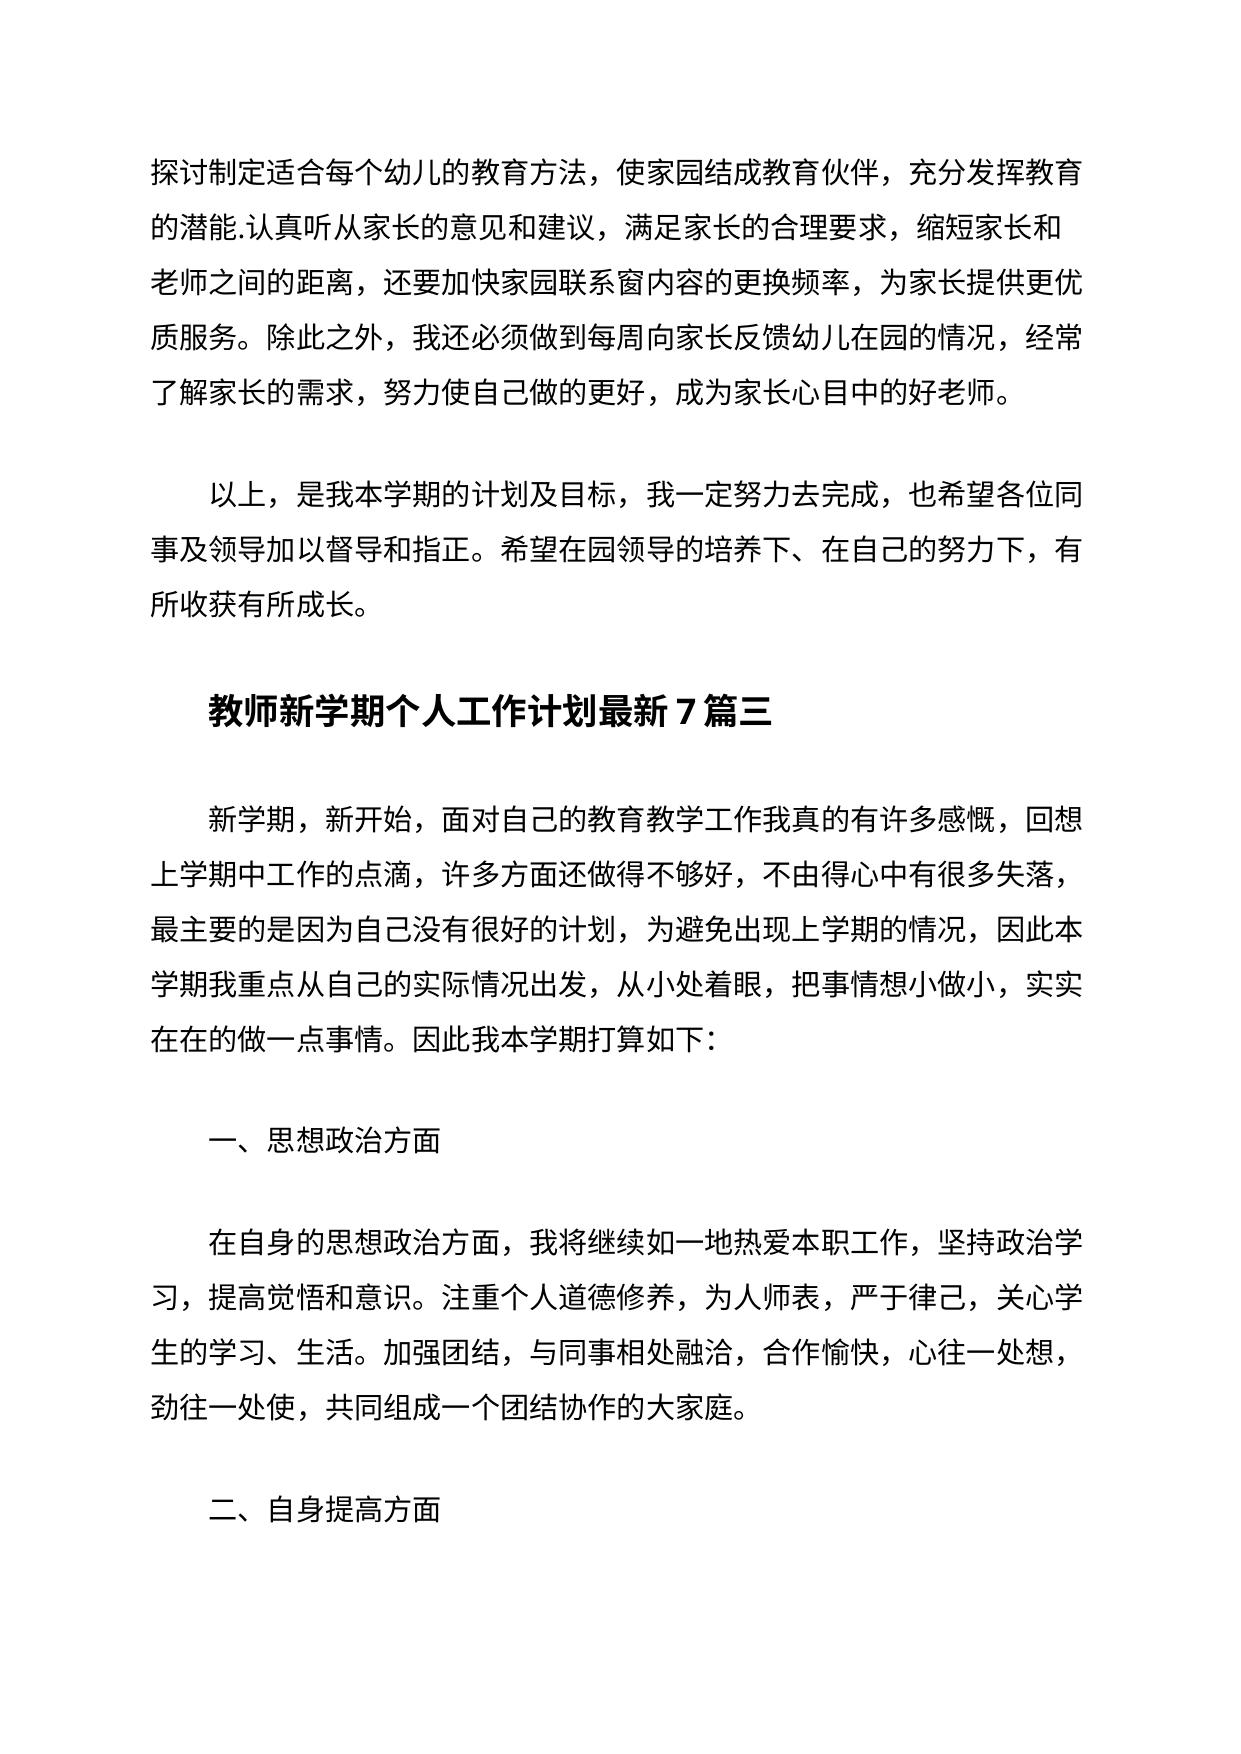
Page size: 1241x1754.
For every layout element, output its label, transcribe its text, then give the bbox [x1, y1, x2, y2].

text 以上，是我本学期的计划及目标，我一定努力去完成，也希望各位同事及领导加以督导和指正。希望在园领导的培养下、在自己的努力下，有所收获有所成长。 [150, 471, 1090, 623]
text 教师新学期个人工作计划最新7篇三 [150, 683, 1090, 734]
text 在自身的思想政治方面，我将继续如一地热爱本职工作，坚持政治学习，提高觉悟和意识。注重个人道德修养，为人师表，严于律己，关心学生的学习、生活。加强团结，与同事相处融洽，合作愉快，心往一处想，劲往一处使，共同组成一个团结协作的大家庭。 [150, 1220, 1090, 1427]
text 一、思想政治方面 [150, 1118, 1090, 1160]
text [150, 150, 1090, 412]
text 新学期，新开始，面对自己的教育教学工作我真的有许多感慨，回想上学期中工作的点滴，许多方面还做得不够好，不由得心中有很多失落，最主要的是因为自己没有很好的计划，为避免出现上学期的情况，因此本学期我重点从自己的实际情况出发，从小处着眼，把事情想小做小，实实在在的做一点事情。因此我本学期打算如下： [150, 797, 1090, 1058]
text 二、自身提高方面 [150, 1486, 1090, 1528]
